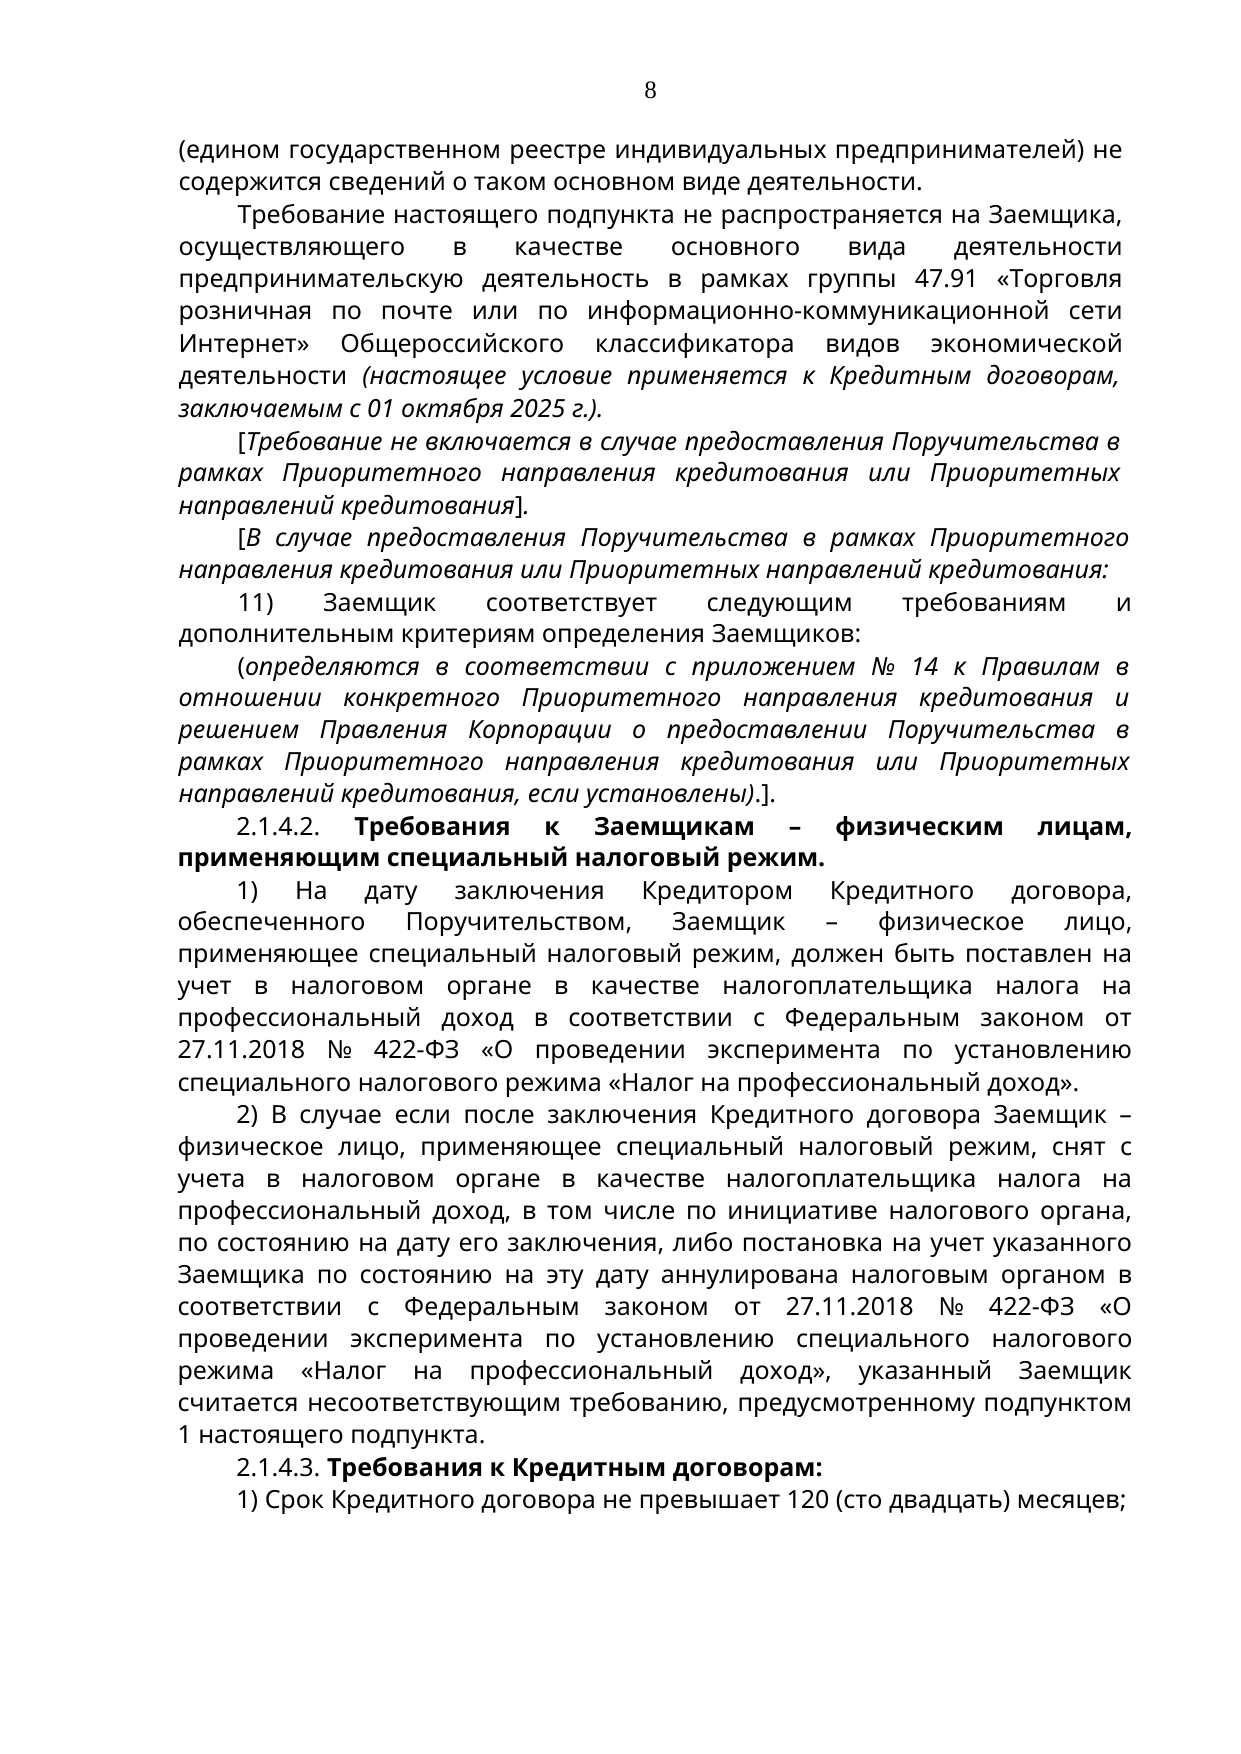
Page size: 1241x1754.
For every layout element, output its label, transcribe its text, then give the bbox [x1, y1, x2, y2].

text Требование настоящего подпункта не распространяется на Заемщика, осуществляющего в качестве основного вида деятельности предпринимательскую деятельность в рамках группы 47.91 «Торговля розничная по почте или по информационно-коммуникационной сети Интернет» Общероссийского классификатора видов экономической деятельности (настоящее условие применяется к Кредитным договорам, заключаемым с 01 октября 2025 г.). [178, 198, 1123, 424]
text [178, 133, 1123, 198]
text 2.1.4.3. Требования к Кредитным договорам: [177, 1451, 1133, 1483]
text [В случае предоставления Поручительства в рамках Приоритетного направления кредитования или Приоритетных направлений кредитования: [178, 521, 1133, 585]
text (определяются в соответствии с приложением № 14 к Правилам в отношении конкретного Приоритетного направления кредитования и решением Правления Корпорации о предоставлении Поручительства в рамках Приоритетного направления кредитования или Приоритетных направлений кредитования, если установлены).]. [178, 649, 1133, 810]
text 2.1.4.2. Требования к Заемщикам – физическим лицам, применяющим специальный налоговый режим. [177, 810, 1133, 874]
text [Требование не включается в случае предоставления Поручительства в рамках Приоритетного направления кредитования или Приоритетных направлений кредитования]. [178, 424, 1123, 521]
text 1) Срок Кредитного договора не превышает 120 (сто двадцать) месяцев; [177, 1483, 1133, 1515]
text 11) Заемщик соответствует следующим требованиям и дополнительным критериям определения Заемщиков: [178, 585, 1133, 649]
text 1) На дату заключения Кредитором Кредитного договора, обеспеченного Поручительством, Заемщик – физическое лицо, применяющее специальный налоговый режим, должен быть поставлен на учет в налоговом органе в качестве налогоплательщика налога на профессиональный доход в соответствии с Федеральным законом от 27.11.2018 № 422-ФЗ «О проведении эксперимента по установлению специального налогового режима «Налог на профессиональный доход». [177, 874, 1133, 1098]
text 2) В случае если после заключения Кредитного договора Заемщик – физическое лицо, применяющее специальный налоговый режим, снят с учета в налоговом органе в качестве налогоплательщика налога на профессиональный доход, в том числе по инициативе налогового органа, по состоянию на дату его заключения, либо постановка на учет указанного Заемщика по состоянию на эту дату аннулирована налоговым органом в соответствии с Федеральным законом от 27.11.2018 № 422-ФЗ «О проведении эксперимента по установлению специального налогового режима «Налог на профессиональный доход», указанный Заемщик считается несоответствующим требованию, предусмотренному подпунктом 1 настоящего подпункта. [177, 1098, 1133, 1451]
